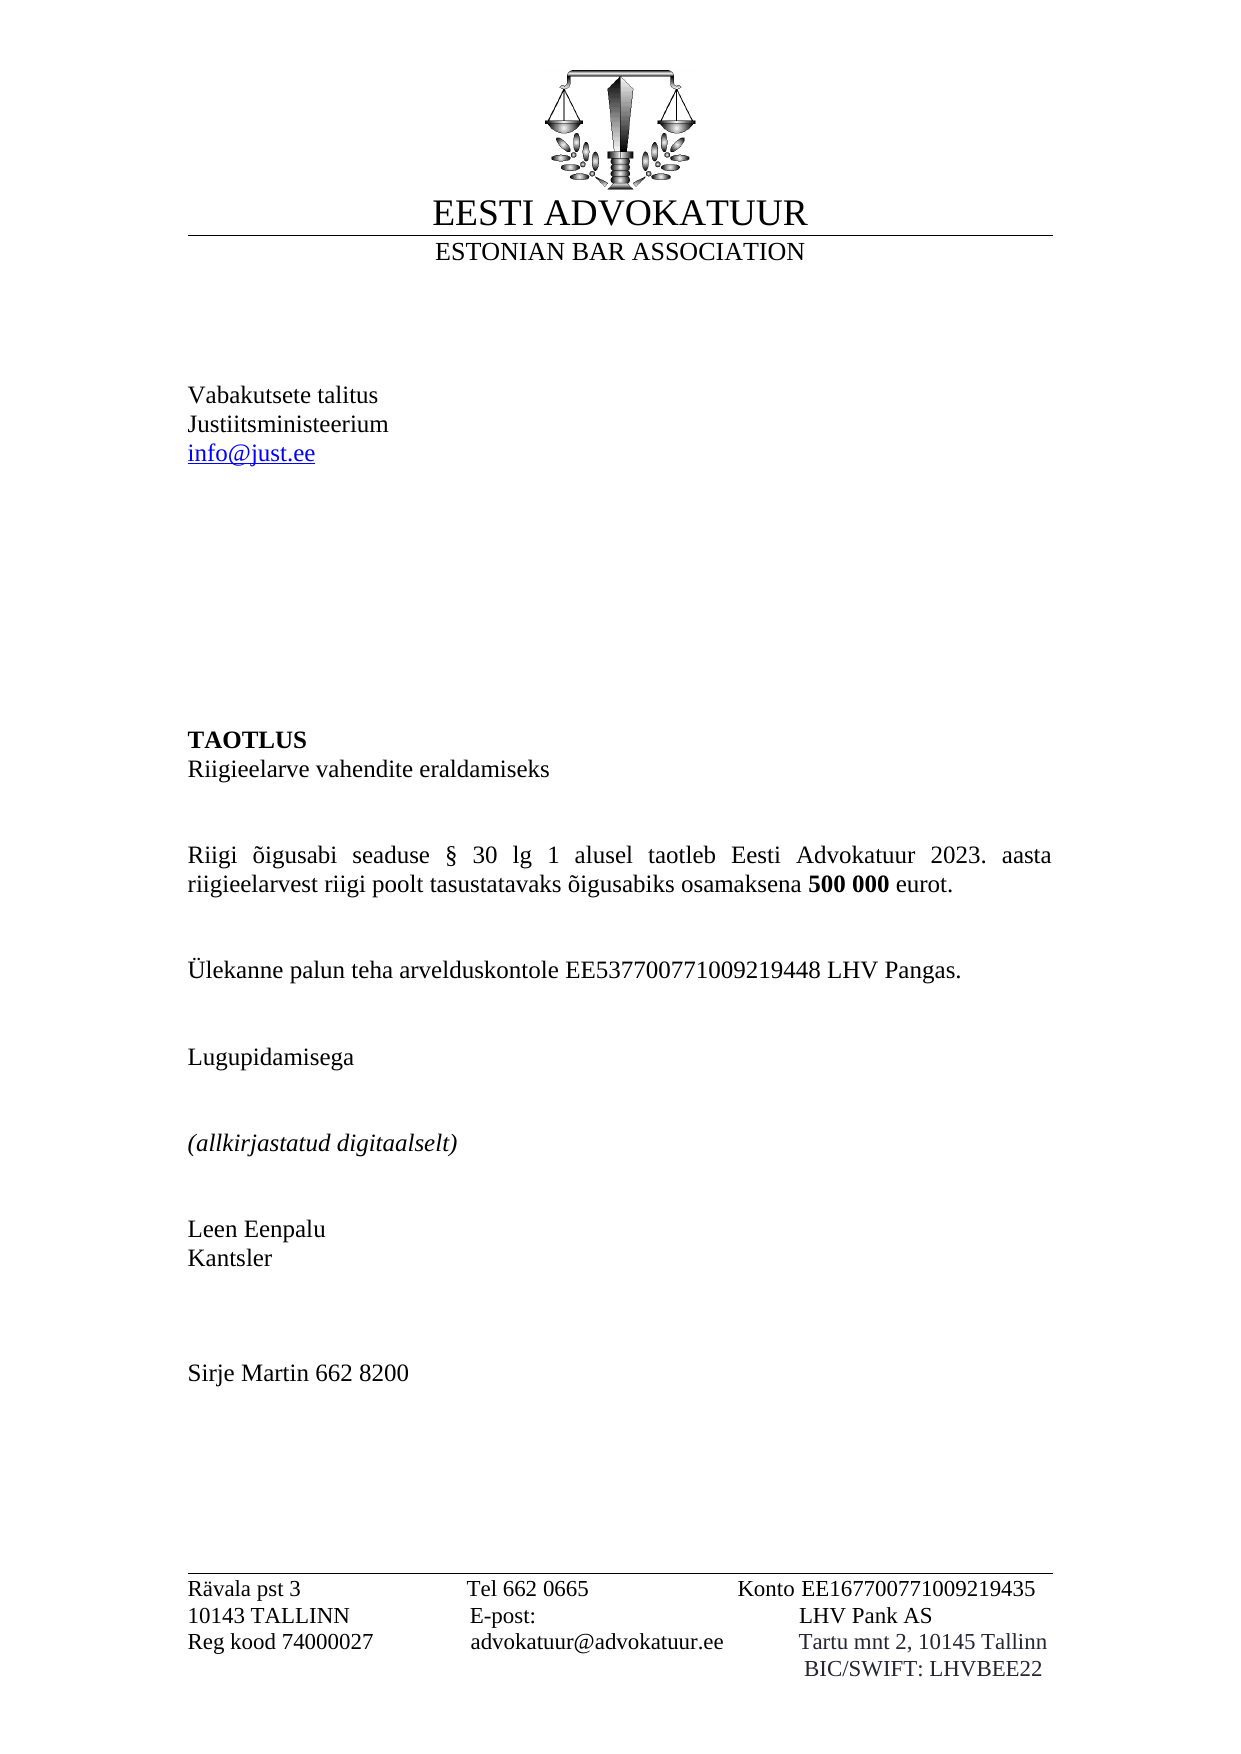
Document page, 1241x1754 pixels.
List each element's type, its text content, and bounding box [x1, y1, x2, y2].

text Leen Eenpalu [187, 1214, 1053, 1243]
text (allkirjastatud digitaalselt) [187, 1128, 1053, 1157]
text info@just.ee [187, 438, 1053, 467]
text Vabakutsete talitus Justiitsministeerium [187, 381, 1053, 438]
text Ülekanne palun teha arvelduskontole EE537700771009219448 LHV Pangas. [187, 956, 1053, 984]
text Sirje Martin 662 8200 [187, 1358, 1053, 1387]
text TAOTLUS [187, 726, 1053, 754]
picture [543, 68, 697, 191]
text Riigieelarve vahendite eraldamiseks [187, 754, 1053, 783]
text Riigi õigusabi seaduse § 30 lg 1 alusel taotleb Eesti Advokatuur 2023. aasta riigieelarvest riigi poolt tasustatavaks õigusabiks osamaksena 500 000 eurot. [187, 841, 1053, 898]
text Lugupidamisega [187, 1042, 1053, 1071]
text Kantsler [187, 1243, 1053, 1272]
